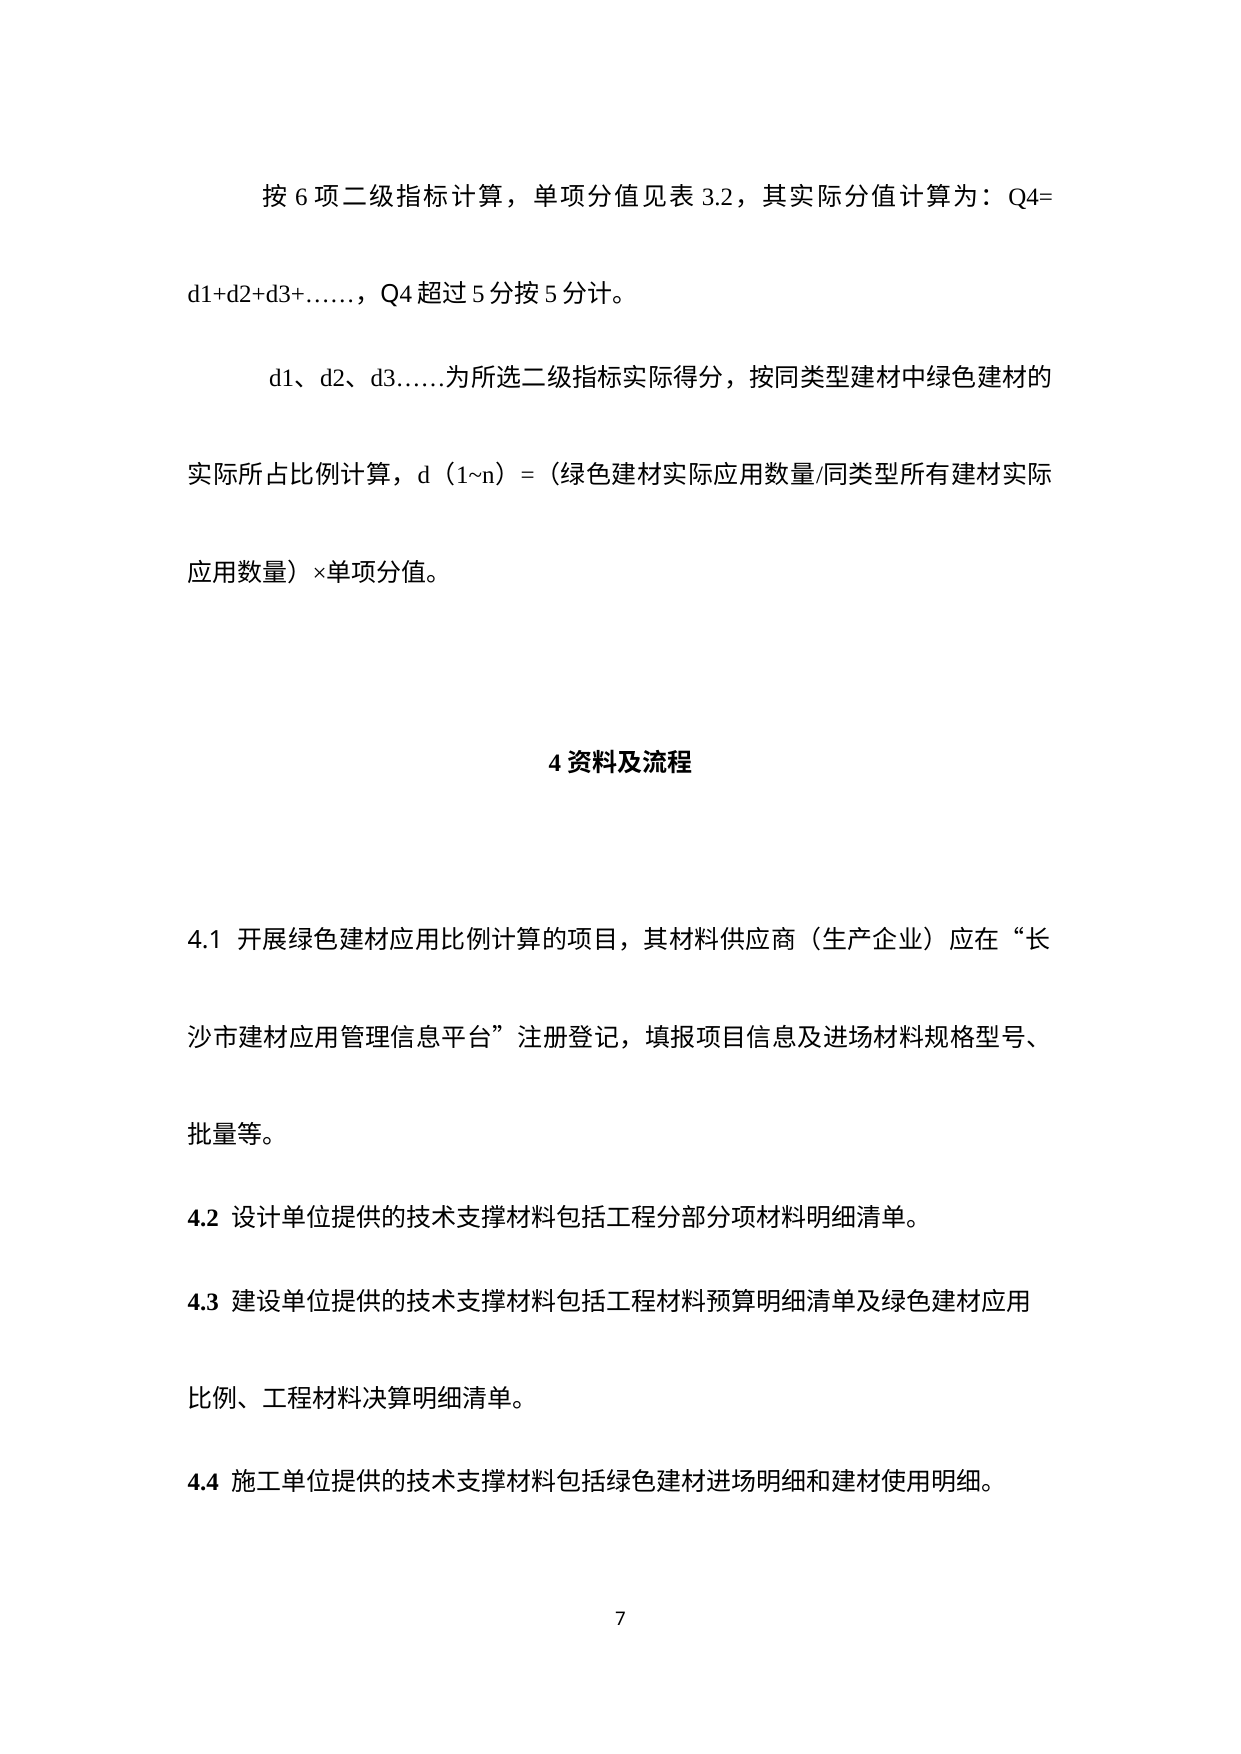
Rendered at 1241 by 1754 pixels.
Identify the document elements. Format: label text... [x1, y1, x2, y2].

text 4.1 开展绿色建材应用比例计算的项目，其材料供应商（生产企业）应在“长沙市建材应用管理信息平台”注册登记，填报项目信息及进场材料规格型号、批量等。 [187, 905, 1053, 1165]
text 按6项二级指标计算，单项分值见表3.2，其实际分值计算为：Q4= d1+d2+d3+……，Q4超过5分按5分计。 [187, 162, 1053, 324]
text 4 资料及流程 [187, 728, 1053, 793]
text 4.3 建设单位提供的技术支撑材料包括工程材料预算明细清单及绿色建材应用比例、工程材料决算明细清单。 [187, 1267, 1053, 1429]
text 4.4 施工单位提供的技术支撑材料包括绿色建材进场明细和建材使用明细。 [187, 1447, 1053, 1512]
text 4.2 设计单位提供的技术支撑材料包括工程分部分项材料明细清单。 [187, 1183, 1053, 1248]
text d1、d2、d3……为所选二级指标实际得分，按同类型建材中绿色建材的实际所占比例计算，d（1~n）=（绿色建材实际应用数量/同类型所有建材实际应用数量）×单项分值。 [187, 343, 1053, 603]
